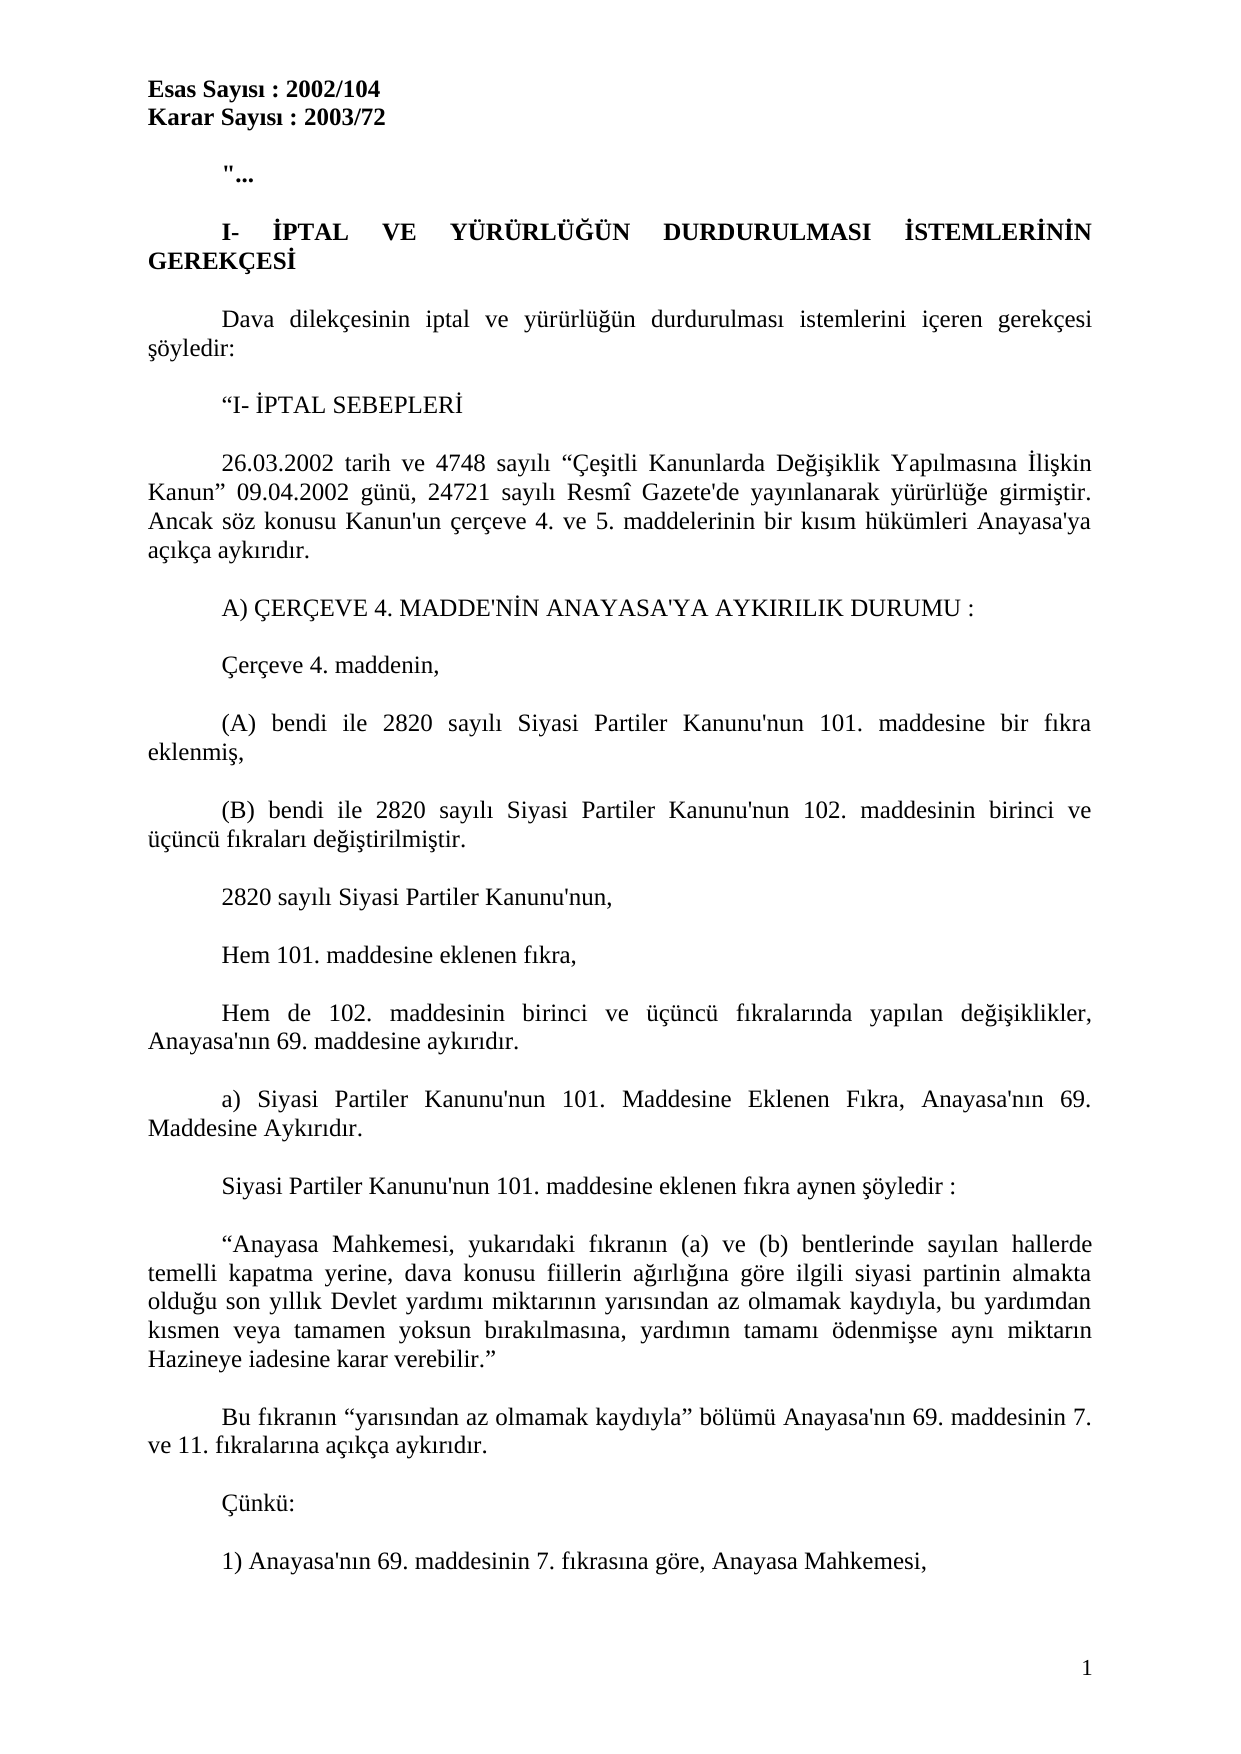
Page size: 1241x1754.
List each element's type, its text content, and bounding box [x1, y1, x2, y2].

text 2820 sayılı Siyasi Partiler Kanunu'nun, [148, 882, 1093, 911]
text 26.03.2002 tarih ve 4748 sayılı “Çeşitli Kanunlarda Değişiklik Yapılmasına İlişkin Kanun” 09.04.2002 günü, 24721 sayılı Resmî Gazete'de yayınlanarak yürürlüğe girmiştir. Ancak söz konusu Kanun'un çerçeve 4. ve 5. maddelerinin bir kısım hükümleri Anayasa'ya açıkça aykırıdır. [148, 448, 1093, 563]
text a) Siyasi Partiler Kanunu'nun 101. Maddesine Eklenen Fıkra, Anayasa'nın 69. Maddesine Aykırıdır. [148, 1084, 1093, 1142]
text (B) bendi ile 2820 sayılı Siyasi Partiler Kanunu'nun 102. maddesinin birinci ve üçüncü fıkraları değiştirilmiştir. [148, 795, 1093, 853]
text 1) Anayasa'nın 69. maddesinin 7. fıkrasına göre, Anayasa Mahkemesi, [148, 1546, 1093, 1575]
text “Anayasa Mahkemesi, yukarıdaki fıkranın (a) ve (b) bentlerinde sayılan hallerde temelli kapatma yerine, dava konusu fiillerin ağırlığına göre ilgili siyasi partinin almakta olduğu son yıllık Devlet yardımı miktarının yarısından az olmamak kaydıyla, bu yardımdan kısmen veya tamamen yoksun bırakılmasına, yardımın tamamı ödenmişse aynı miktarın Hazineye iadesine karar verebilir.” [148, 1229, 1093, 1373]
text Çerçeve 4. maddenin, [148, 651, 1093, 679]
text “I- İPTAL SEBEPLERİ [148, 391, 1093, 419]
text Çünkü: [148, 1488, 1093, 1517]
text Hem 101. maddesine eklenen fıkra, [148, 940, 1093, 968]
text A) ÇERÇEVE 4. MADDE'NİN ANAYASA'YA AYKIRILIK DURUMU : [148, 593, 1093, 621]
text (A) bendi ile 2820 sayılı Siyasi Partiler Kanunu'nun 101. maddesine bir fıkra eklenmiş, [148, 708, 1093, 766]
text Dava dilekçesinin iptal ve yürürlüğün durdurulması istemlerini içeren gerekçesi şöyledir: [148, 304, 1093, 361]
text Hem de 102. maddesinin birinci ve üçüncü fıkralarında yapılan değişiklikler, Anayasa'nın 69. maddesine aykırıdır. [148, 998, 1093, 1055]
text Bu fıkranın “yarısından az olmamak kaydıyla” bölümü Anayasa'nın 69. maddesinin 7. ve 11. fıkralarına açıkça aykırıdır. [148, 1402, 1093, 1459]
text Siyasi Partiler Kanunu'nun 101. maddesine eklenen fıkra aynen şöyledir : [148, 1171, 1093, 1200]
text I- İPTAL VE YÜRÜRLÜĞÜN DURDURULMASI İSTEMLERİNİN GEREKÇESİ [148, 217, 1093, 275]
text "... [148, 159, 1093, 188]
